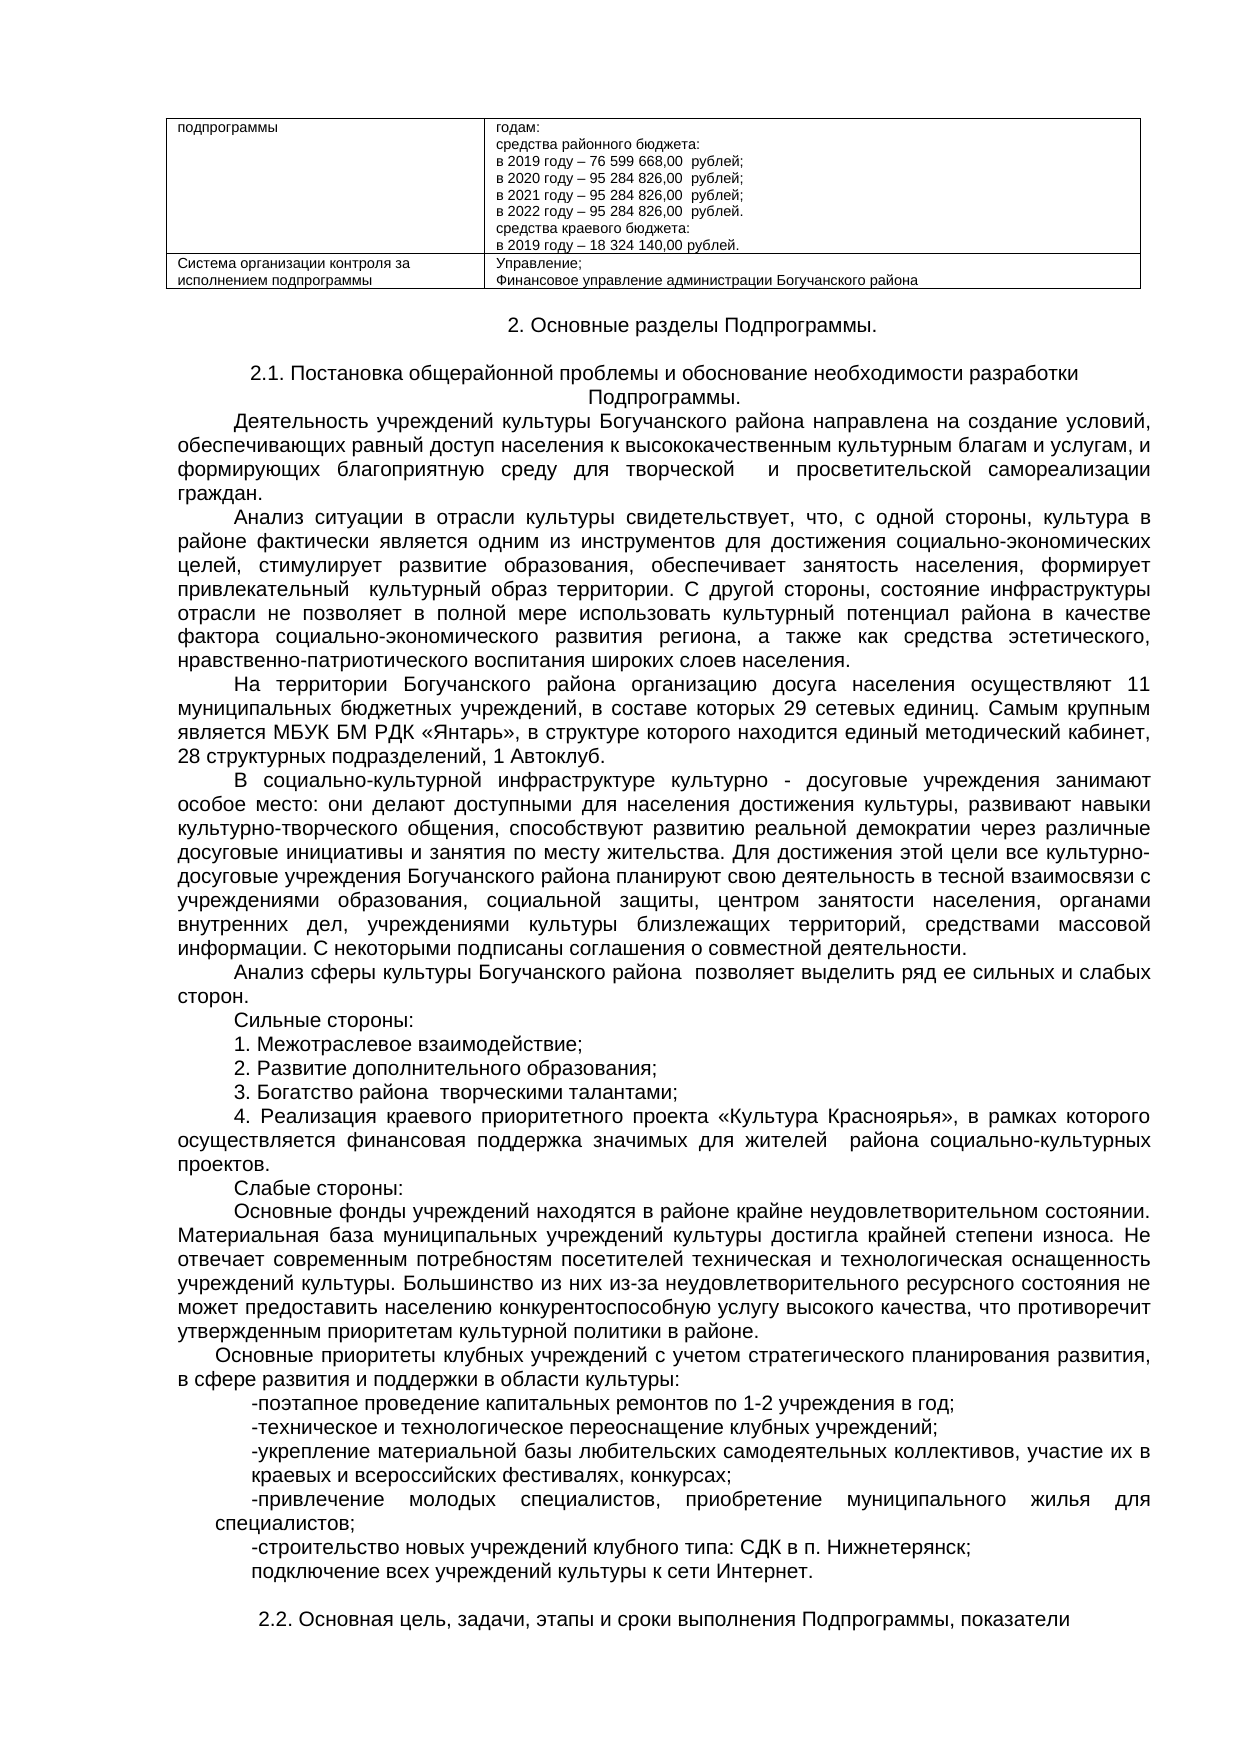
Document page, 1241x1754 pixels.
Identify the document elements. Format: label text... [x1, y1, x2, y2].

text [177, 1607, 1152, 1631]
text -укрепление материальной базы любительских самодеятельных коллективов, участие их в краевых и всероссийских фестивалях, конкурсах; [251, 1439, 1152, 1487]
text 1. Межотраслевое взаимодействие; [177, 1032, 1152, 1056]
text Анализ сферы культуры Богучанского района позволяет выделить ряд ее сильных и слабых сторон. [177, 960, 1152, 1008]
table_cell Управление; Финансовое управление администрации Богучанского района [485, 254, 1140, 288]
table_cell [167, 119, 484, 253]
text На территории Богучанского района организацию досуга населения осуществляют 11 муниципальных бюджетных учреждений, в составе которых 29 сетевых единиц. Самым крупным является МБУК БМ РДК «Янтарь», в структуре которого находится единый методический кабинет, 28 структурных подразделений, 1 Автоклуб. [177, 672, 1152, 768]
text -техническое и технологическое переоснащение клубных учреждений; [215, 1415, 1152, 1439]
text Деятельность учреждений культуры Богучанского района направлена на создание условий, обеспечивающих равный доступ населения к высококачественным культурным благам и услугам, и формирующих благоприятную среду для творческой и просветительской самореализации граждан. [177, 409, 1152, 504]
text Слабые стороны: [177, 1175, 1152, 1199]
text подключение всех учреждений культуры к сети Интернет. [215, 1559, 1152, 1583]
text -поэтапное проведение капитальных ремонтов по 1-2 учреждения в год; [215, 1391, 1152, 1415]
text 2.1. Постановка общерайонной проблемы и обоснование необходимости разработки Подпрограммы. [177, 361, 1152, 409]
text В социально-культурной инфраструктуре культурно - досуговые учреждения занимают особое место: они делают доступными для населения достижения культуры, развивают навыки культурно-творческого общения, способствуют развитию реальной демократии через различные досуговые инициативы и занятия по месту жительства. Для достижения этой цели все культурно-досуговые учреждения Богучанского района планируют свою деятельность в тесной взаимосвязи с учреждениями образования, социальной защиты, центром занятости населения, органами внутренних дел, учреждениями культуры близлежащих территорий, средствами массовой информации. С некоторыми подписаны соглашения о совместной деятельности. [177, 768, 1152, 960]
text 2. Развитие дополнительного образования; [177, 1056, 1152, 1079]
text Анализ ситуации в отрасли культуры свидетельствует, что, с одной стороны, культура в районе фактически является одним из инструментов для достижения социально-экономических целей, стимулирует развитие образования, обеспечивает занятость населения, формирует привлекательный культурный образ территории. С другой стороны, состояние инфраструктуры отрасли не позволяет в полной мере использовать культурный потенциал района в качестве фактора социально-экономического развития региона, а также как средства эстетического, нравственно-патриотического воспитания широких слоев населения. [177, 504, 1152, 672]
text -привлечение молодых специалистов, приобретение муниципального жилья для специалистов; [215, 1487, 1152, 1535]
text 3. Богатство района творческими талантами; [177, 1079, 1152, 1103]
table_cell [485, 119, 1140, 253]
text Сильные стороны: [177, 1008, 1152, 1032]
text Основные фонды учреждений находятся в районе крайне неудовлетворительном состоянии. Материальная база муниципальных учреждений культуры достигла крайней степени износа. Не отвечает современным потребностям посетителей техническая и технологическая оснащенность учреждений культуры. Большинство из них из-за неудовлетворительного ресурсного состояния не может предоставить населению конкурентоспособную услугу высокого качества, что противоречит утвержденным приоритетам культурной политики в районе. [177, 1199, 1152, 1343]
table_cell Система организации контроля за исполнением подпрограммы [167, 254, 484, 288]
text 2. Основные разделы Подпрограммы. [177, 313, 1152, 337]
text -строительство новых учреждений клубного типа: СДК в п. Нижнетерянск; [215, 1535, 1152, 1559]
text Основные приоритеты клубных учреждений с учетом стратегического планирования развития, в сфере развития и поддержки в области культуры: [177, 1343, 1152, 1391]
text 4. Реализация краевого приоритетного проекта «Культура Красноярья», в рамках которого осуществляется финансовая поддержка значимых для жителей района социально-культурных проектов. [177, 1103, 1152, 1175]
